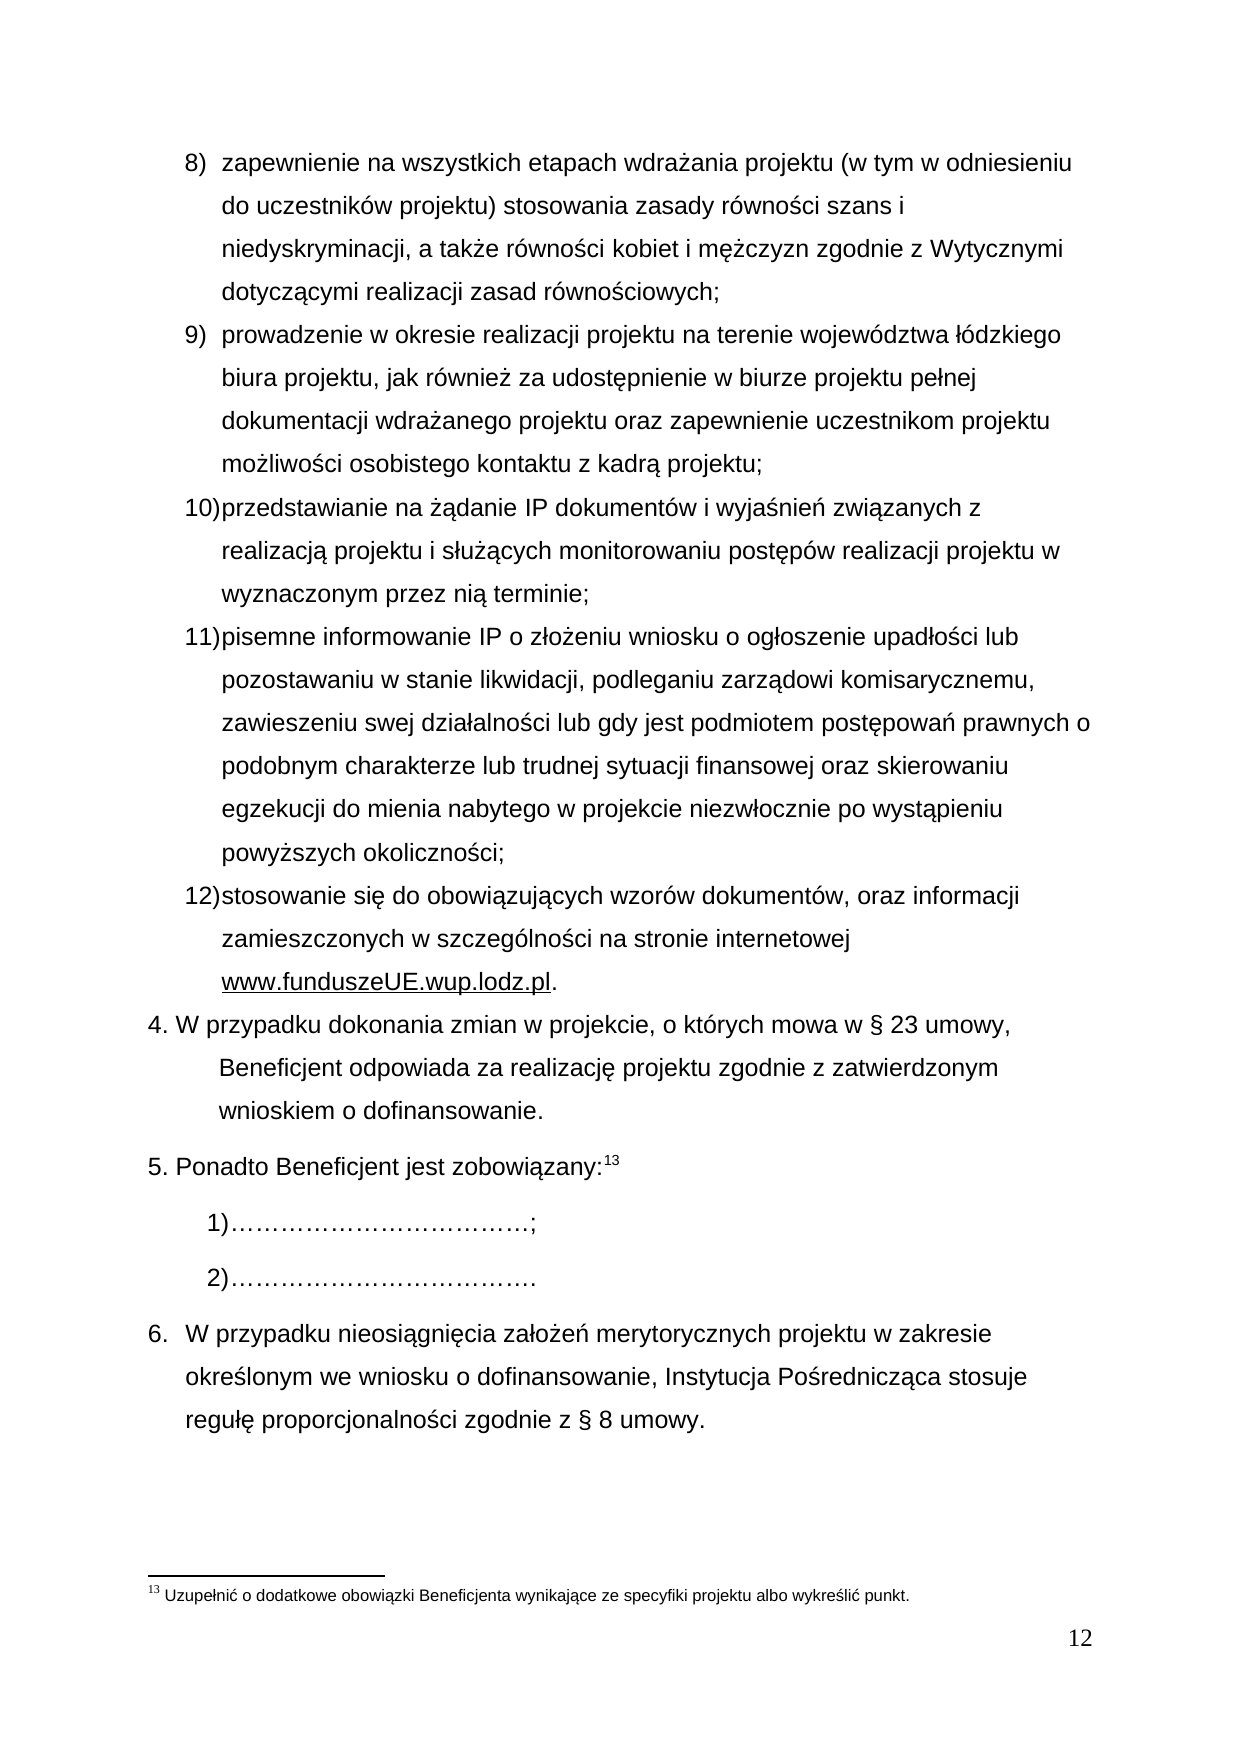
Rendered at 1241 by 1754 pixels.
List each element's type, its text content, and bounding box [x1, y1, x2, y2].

list 4. W przypadku dokonania zmian w projekcie, o których mowa w § 23 umowy, Beneficjent odpowiada za realizację projektu zgodnie z zatwierdzonym wnioskiem o dofinansowanie. [148, 1010, 1093, 1125]
list stosowanie się do obowiązujących wzorów dokumentów, oraz informacji zamieszczonych w szczególności na stronie internetowej www.funduszeUE.wup.lodz.pl. [184, 881, 1093, 996]
list W przypadku nieosiągnięcia założeń merytorycznych projektu w zakresie określonym we wniosku o dofinansowanie, Instytucja Pośrednicząca stosuje regułę proporcjonalności zgodnie z § 8 umowy. [148, 1319, 1093, 1434]
list prowadzenie w okresie realizacji projektu na terenie województwa łódzkiego biura projektu, jak również za udostępnienie w biurze projektu pełnej dokumentacji wdrażanego projektu oraz zapewnienie uczestnikom projektu możliwości osobistego kontaktu z kadrą projektu; [184, 320, 1093, 478]
list 5. Ponadto Beneficjent jest zobowiązany: [148, 1152, 1093, 1181]
list ………………………………; [207, 1208, 1093, 1236]
list przedstawianie na żądanie IP dokumentów i wyjaśnień związanych z realizacją projektu i służących monitorowaniu postępów realizacji projektu w wyznaczonym przez nią terminie; [184, 493, 1093, 608]
list pisemne informowanie IP o złożeniu wniosku o ogłoszenie upadłości lub pozostawaniu w stanie likwidacji, podleganiu zarządowi komisarycznemu, zawieszeniu swej działalności lub gdy jest podmiotem postępowań prawnych o podobnym charakterze lub trudnej sytuacji finansowej oraz skierowaniu egzekucji do mienia nabytego w projekcie niezwłocznie po wystąpieniu powyższych okoliczności; [184, 622, 1093, 866]
list ………………………………. [207, 1263, 1093, 1292]
list zapewnienie na wszystkich etapach wdrażania projektu (w tym w odniesieniu do uczestników projektu) stosowania zasady równości szans i niedyskryminacji, a także równości kobiet i mężczyzn zgodnie z Wytycznymi dotyczącymi realizacji zasad równościowych; [184, 148, 1093, 306]
